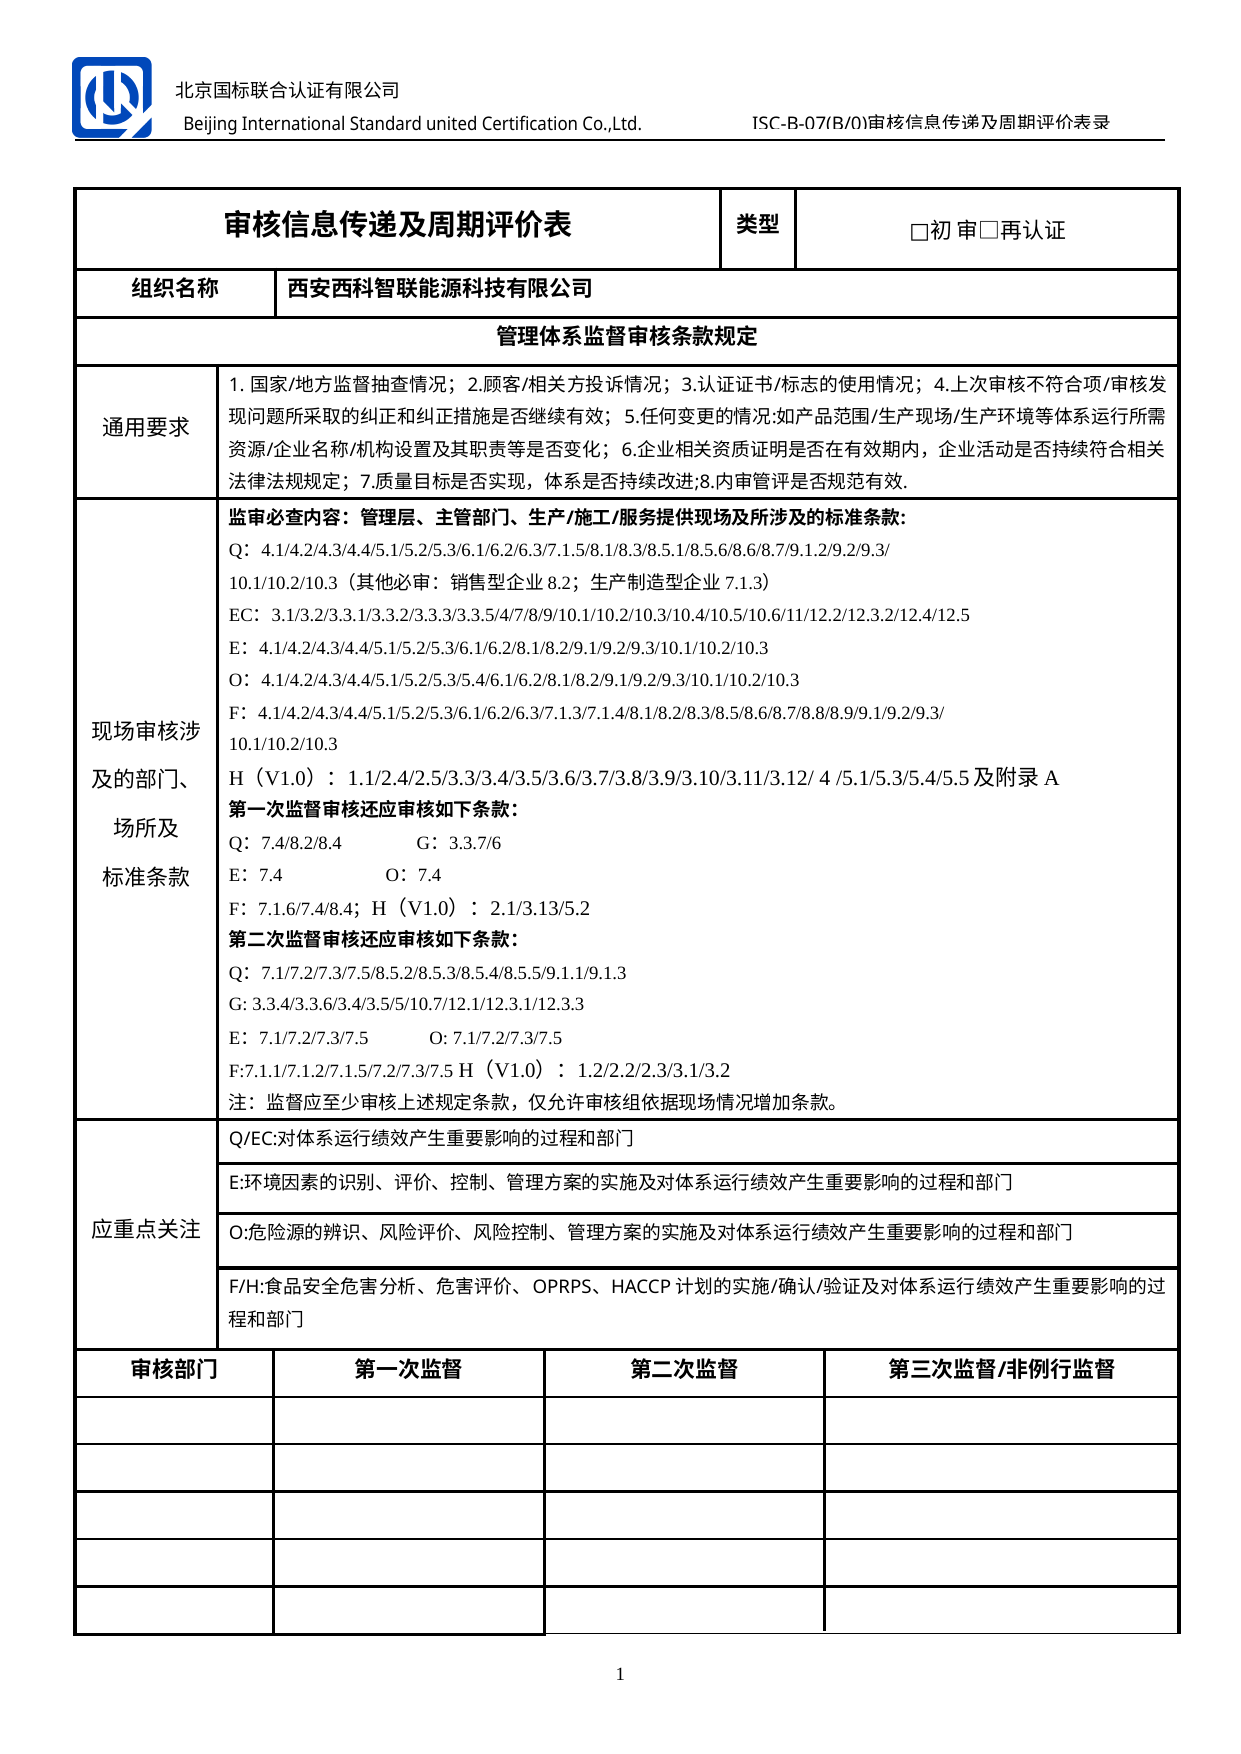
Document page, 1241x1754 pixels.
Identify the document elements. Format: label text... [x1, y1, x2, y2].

table_cell [77, 1445, 272, 1490]
table_cell [275, 1445, 543, 1490]
table_cell Q/EC:对体系运行绩效产生重要影响的过程和部门 [219, 1121, 1177, 1162]
table_cell [77, 1588, 272, 1633]
table_cell [77, 1540, 272, 1584]
table_cell 第三次监督/非例行监督 [826, 1351, 1177, 1396]
table_cell [275, 1588, 543, 1633]
table_cell [77, 1398, 272, 1443]
table_cell [275, 1493, 543, 1537]
table_cell [546, 1445, 823, 1490]
table_cell [546, 1588, 824, 1633]
table_cell [826, 1445, 1177, 1490]
table_cell O:危险源的辨识、风险评价、风险控制、管理方案的实施及对体系运行绩效产生重要影响的过程和部门 [219, 1215, 1177, 1266]
table_header 审核信息传递及周期评价表 [77, 190, 719, 267]
table_cell 西安西科智联能源科技有限公司 [277, 271, 1177, 316]
table_cell 组织名称 [77, 271, 274, 316]
table_cell F/H:食品安全危害分析、危害评价、OPRPS、HACCP计划的实施/确认/验证及对体系运行绩效产生重要影响的过程和部门 [219, 1270, 1177, 1348]
table_cell [275, 1540, 543, 1584]
table_cell [546, 1493, 823, 1537]
table_cell [826, 1493, 1177, 1537]
table_cell 通用要求 [77, 367, 216, 497]
table_cell [825, 1588, 1177, 1633]
picture [72, 57, 152, 138]
table_cell [826, 1540, 1177, 1584]
table_cell 应重点关注 [77, 1121, 216, 1348]
table_cell [826, 1398, 1177, 1443]
table_cell [546, 1540, 823, 1584]
table_cell 现场审核涉及的部门、场所及 标准条款 [77, 500, 216, 1117]
table_header □初 审□再认证 [797, 190, 1177, 267]
table_cell 第二次监督 [546, 1351, 823, 1396]
table_cell E:环境因素的识别、评价、控制、管理方案的实施及对体系运行绩效产生重要影响的过程和部门 [219, 1165, 1177, 1212]
table_cell [275, 1398, 543, 1443]
table_cell [77, 1493, 272, 1537]
table_cell 第一次监督 [275, 1351, 543, 1396]
table_cell 1. 国家/地方监督抽查情况；2.顾客/相关方投诉情况；3.认证证书/标志的使用情况；4.上次审核不符合项/审核发现问题所采取的纠正和纠正措施是否继续有效；5.任何变更的情况:如产品范围/生产现场/生产环境等体系运行所需资源/企业名称/机构设置及其职责等是否变化；6.企业相关资质证明是否在有效期内，企业活动是否持续符合相关法律法规规定；7.质量目标是否实现，体系是否持续改进;8.内审管评是否规范有效. [219, 367, 1177, 497]
table_cell 审核部门 [77, 1351, 272, 1396]
table_cell 管理体系监督审核条款规定 [77, 319, 1177, 364]
table_header 类型 [722, 190, 794, 267]
table_cell [546, 1398, 823, 1443]
table_cell 监审必查内容：管理层、主管部门、生产/施工/服务提供现场及所涉及的标准条款: Q：4.1/4.2/4.3/4.4/5.1/5.2/5.3/6.1/6.2/6.3/7.1.5/8.1/8.3/8.5.1/8.5.6/8.6/8.7/9.1.2/9.2/9.3/ 10.1/10.2/10.3（其他必审：销售型企业8.2；生产制造型企业7.1.3） EC：3.1/3.2/3.3.1/3.3.2/3.3.3/3.3.5/4/7/8/9/10.1/10.2/10.3/10.4/10.5/10.6/11/12.2/12.3.2/12.4/12.5 E：4.1/4.2/4.3/4.4/5.1/5.2/5.3/6.1/6.2/8.1/8.2/9.1/9.2/9.3/10.1/10.2/10.3 O：4.1/4.2/4.3/4.4/5.1/5.2/5.3/5.4/6.1/6.2/8.1/8.2/9.1/9.2/9.3/10.1/10.2/10.3 F：4.1/4.2/4.3/4.4/5.1/5.2/5.3/6.1/6.2/6.3/7.1.3/7.1.4/8.1/8.2/8.3/8.5/8.6/8.7/8.8/8.9/9.1/9.2/9.3/ 10.1/10.2/10.3 H（V1.0）：1.1/2.4/2.5/3.3/3.4/3.5/3.6/3.7/3.8/3.9/3.10/3.11/3.12/ 4 /5.1/5.3/5.4/5.5及附录A 第一次监督审核还应审核如下条款： Q：7.4/8.2/8.4 G：3.3.7/6 E：7.4 O：7.4 F：7.1.6/7.4/8.4；H（V1.0）：2.1/3.13/5.2 第二次监督审核还应审核如下条款： Q：7.1/7.2/7.3/7.5/8.5.2/8.5.3/8.5.4/8.5.5/9.1.1/9.1.3 G: 3.3.4/3.3.6/3.4/3.5/5/10.7/12.1/12.3.1/12.3.3 E：7.1/7.2/7.3/7.5 O: 7.1/7.2/7.3/7.5 F:7.1.1/7.1.2/7.1.5/7.2/7.3/7.5 H（V1.0）：1.2/2.2/2.3/3.1/3.2 注：监督应至少审核上述规定条款，仅允许审核组依据现场情况增加条款。 [219, 500, 1177, 1117]
